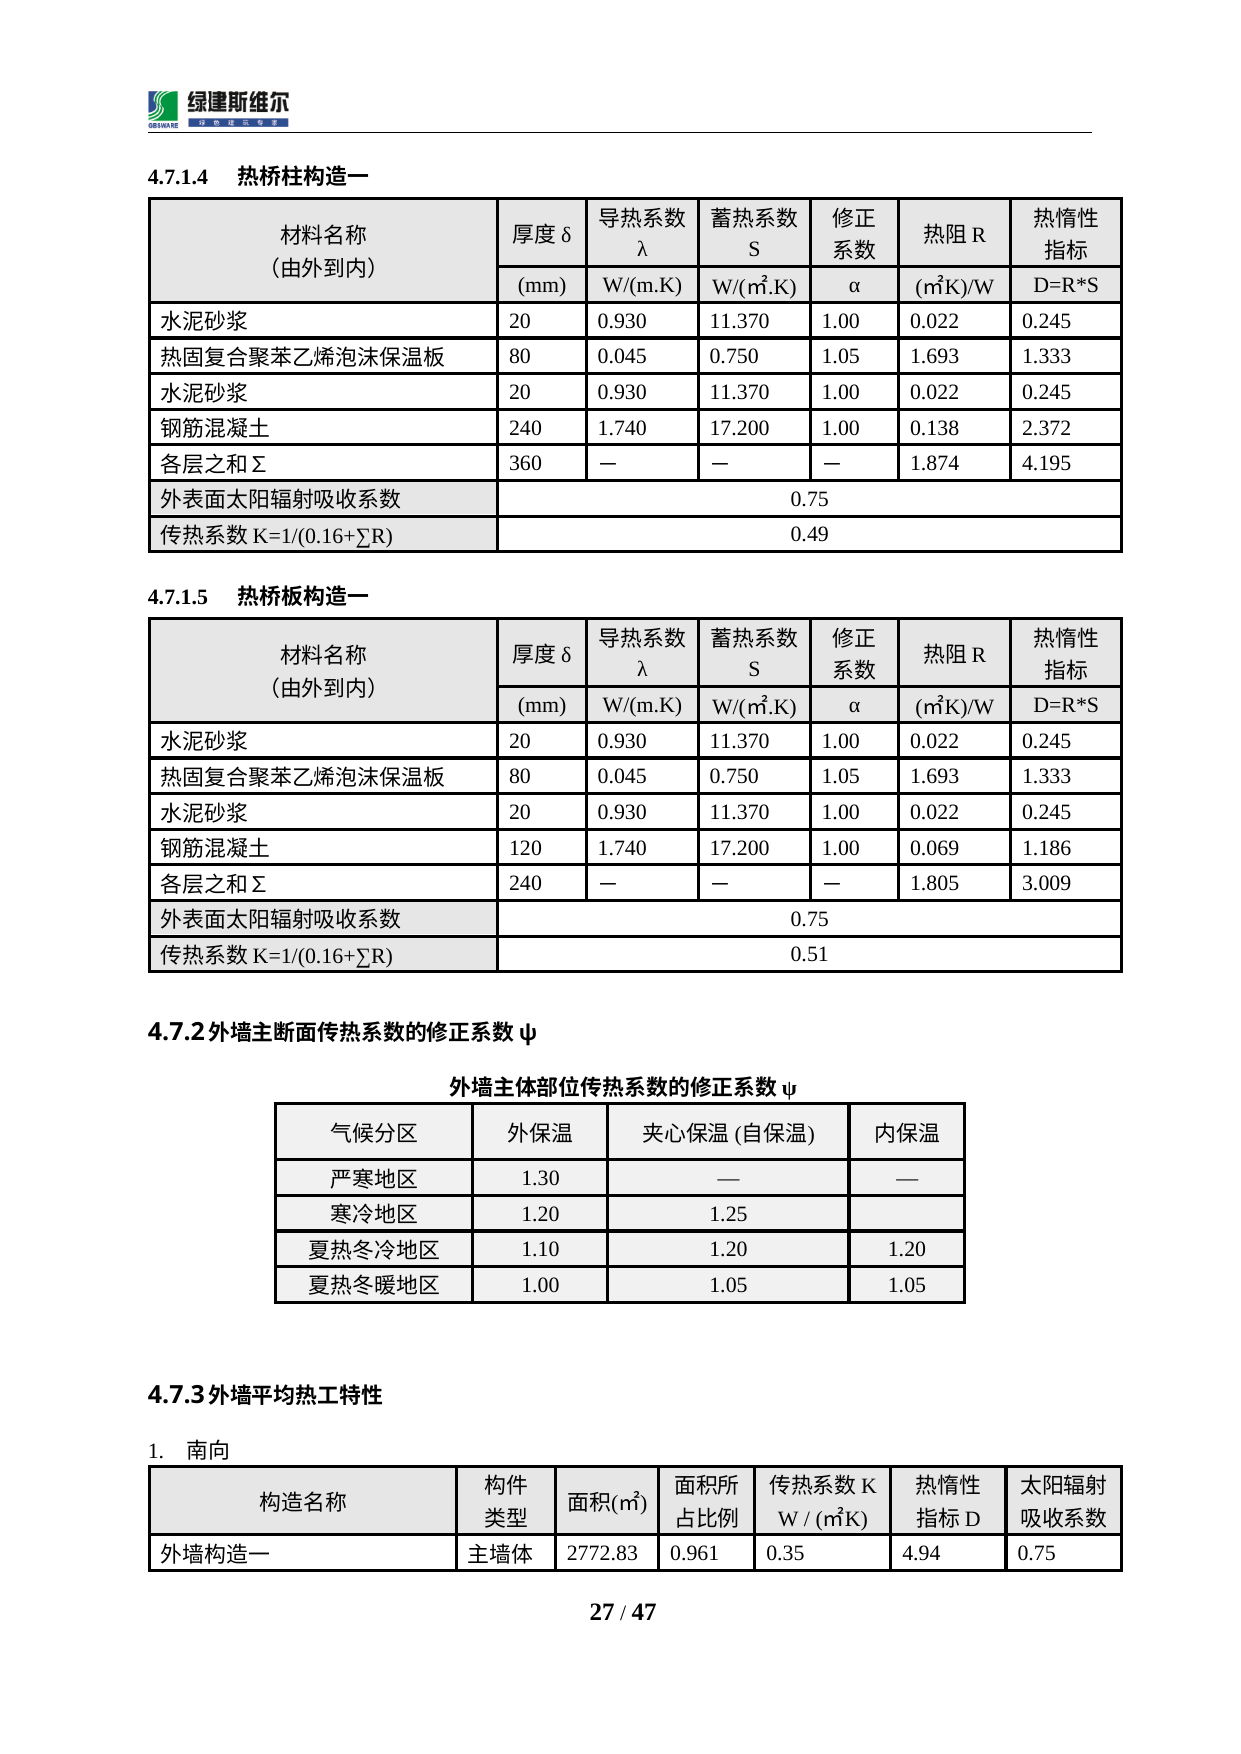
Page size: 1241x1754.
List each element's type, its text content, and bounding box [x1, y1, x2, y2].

table_cell 夏热冬暖地区 [277, 1268, 471, 1301]
picture [147, 88, 290, 130]
table_cell 80 [499, 340, 585, 372]
table_header 内保温 [851, 1105, 963, 1158]
table_cell — [609, 1161, 847, 1194]
table_cell 1.25 [609, 1197, 847, 1229]
table_cell 0.51 [499, 938, 1120, 970]
table_cell 11.370 [700, 375, 809, 408]
table_header 面积(㎡) [557, 1468, 657, 1533]
table_cell D=R*S [1012, 268, 1120, 301]
table_cell 1.740 [588, 411, 697, 443]
table_header 修正 系数 [812, 200, 897, 265]
subtitle 外墙平均热工特性 [148, 1361, 1092, 1426]
table_cell 1.740 [588, 831, 697, 863]
table_header 热阻R [900, 620, 1009, 685]
table_header 蓄热系数S [700, 620, 809, 685]
table_cell 外墙构造一 [151, 1536, 455, 1569]
table_header 热惰性 指标D [892, 1468, 1004, 1533]
table_cell 0.961 [660, 1536, 753, 1569]
subtitle 热桥柱构造一 [148, 158, 1092, 191]
table_header 厚度δ [499, 200, 585, 265]
table_cell 1.00 [812, 411, 897, 443]
text 1. 南向 [148, 1432, 1092, 1465]
table_cell 夏热冬冷地区 [277, 1233, 471, 1265]
table_cell 0.022 [900, 304, 1009, 336]
table_cell 1.693 [900, 340, 1009, 372]
table_header 导热系数λ [588, 620, 697, 685]
table_cell 钢筋混凝土 [151, 411, 496, 443]
table_cell － [588, 446, 697, 479]
table_cell 0.045 [588, 340, 697, 372]
table_header 外保温 [474, 1105, 606, 1158]
table_cell W/(m.K) [588, 268, 697, 301]
table_cell － [700, 446, 809, 479]
table_header 蓄热系数S [700, 200, 809, 265]
table_cell 1.333 [1012, 760, 1120, 792]
table_header 热惰性 指标 [1012, 200, 1120, 265]
table_cell 1.00 [474, 1268, 606, 1301]
table_cell 1.05 [812, 340, 897, 372]
table_cell 0.930 [588, 304, 697, 336]
table_cell 20 [499, 375, 585, 408]
table_cell 0.022 [900, 795, 1009, 828]
table_cell 0.022 [900, 724, 1009, 756]
table_cell 2772.83 [557, 1536, 657, 1569]
table_cell 0.138 [900, 411, 1009, 443]
table_cell 1.05 [609, 1268, 847, 1301]
table_cell 传热系数K=1/(0.16+∑R) [151, 938, 496, 970]
table_cell 17.200 [700, 831, 809, 863]
table_header 构造名称 [151, 1468, 455, 1533]
table_cell α [812, 688, 897, 721]
table_header 材料名称 （由外到内） [151, 200, 496, 301]
table_cell 1.00 [812, 375, 897, 408]
table_cell 1.30 [474, 1161, 606, 1194]
table_cell 传热系数K=1/(0.16+∑R) [151, 518, 496, 550]
table_header 材料名称 （由外到内） [151, 620, 496, 721]
table_cell 20 [499, 724, 585, 756]
table_cell (mm) [499, 688, 585, 721]
table_cell 360 [499, 446, 585, 479]
table_cell 1.874 [900, 446, 1009, 479]
table_cell 0.022 [900, 375, 1009, 408]
table_header 传热系数K W / (㎡K) [756, 1468, 889, 1533]
table_cell 0.045 [588, 760, 697, 792]
table_cell 外表面太阳辐射吸收系数 [151, 902, 496, 934]
table_cell 0.750 [700, 340, 809, 372]
table_cell 0.245 [1012, 304, 1120, 336]
table_cell 0.069 [900, 831, 1009, 863]
table_header 导热系数λ [588, 200, 697, 265]
table_cell W/(㎡.K) [700, 268, 809, 301]
table_cell 11.370 [700, 304, 809, 336]
table_cell 钢筋混凝土 [151, 831, 496, 863]
table_cell － [700, 866, 809, 899]
table_cell — [851, 1161, 963, 1194]
table_cell 0.75 [499, 482, 1120, 514]
table_cell 1.00 [812, 304, 897, 336]
table_cell 3.009 [1012, 866, 1120, 899]
table_cell (㎡K)/W [900, 268, 1009, 301]
table_cell － [588, 866, 697, 899]
table_cell α [812, 268, 897, 301]
table_cell 1.00 [812, 795, 897, 828]
table_cell 主墙体 [458, 1536, 554, 1569]
table_cell 各层之和∑ [151, 866, 496, 899]
table_cell W/(㎡.K) [700, 688, 809, 721]
table_cell 0.750 [700, 760, 809, 792]
table_cell 1.20 [851, 1233, 963, 1265]
table_header 构件 类型 [458, 1468, 554, 1533]
table_header 热阻R [900, 200, 1009, 265]
table_cell 20 [499, 304, 585, 336]
table_cell 热固复合聚苯乙烯泡沫保温板 [151, 340, 496, 372]
table_cell (㎡K)/W [900, 688, 1009, 721]
table_cell 20 [499, 795, 585, 828]
table_cell 水泥砂浆 [151, 724, 496, 756]
table_cell － [812, 446, 897, 479]
table_header 厚度δ [499, 620, 585, 685]
table_header 气候分区 [277, 1105, 471, 1158]
table_cell 0.245 [1012, 795, 1120, 828]
table_cell 1.20 [609, 1233, 847, 1265]
table_cell 1.333 [1012, 340, 1120, 372]
table_cell 水泥砂浆 [151, 304, 496, 336]
table_cell 0.245 [1012, 724, 1120, 756]
table_cell 240 [499, 411, 585, 443]
table_cell － [812, 866, 897, 899]
table_cell 1.693 [900, 760, 1009, 792]
subtitle 外墙主断面传热系数的修正系数ψ [148, 998, 1092, 1063]
table_cell 4.94 [892, 1536, 1004, 1569]
table_cell 寒冷地区 [277, 1197, 471, 1229]
table_cell 1.20 [474, 1197, 606, 1229]
table_cell 各层之和∑ [151, 446, 496, 479]
table_cell 1.05 [851, 1268, 963, 1301]
table_cell W/(m.K) [588, 688, 697, 721]
table_cell 1.805 [900, 866, 1009, 899]
table_cell 0.245 [1012, 375, 1120, 408]
table_cell 0.35 [756, 1536, 889, 1569]
table_cell 热固复合聚苯乙烯泡沫保温板 [151, 760, 496, 792]
table_cell 0.75 [499, 902, 1120, 934]
table_cell 0.930 [588, 375, 697, 408]
subtitle 热桥板构造一 [148, 578, 1092, 611]
table_cell D=R*S [1012, 688, 1120, 721]
table_cell [851, 1197, 963, 1229]
table_header 修正 系数 [812, 620, 897, 685]
table_header 面积所占比例 [660, 1468, 753, 1533]
table_cell 1.186 [1012, 831, 1120, 863]
table_cell 11.370 [700, 724, 809, 756]
table_header 夹心保温 (自保温) [609, 1105, 847, 1158]
table_cell 120 [499, 831, 585, 863]
table_cell 1.00 [812, 724, 897, 756]
table_cell 0.930 [588, 795, 697, 828]
table_header 热惰性 指标 [1012, 620, 1120, 685]
table_cell 0.930 [588, 724, 697, 756]
table_cell 严寒地区 [277, 1161, 471, 1194]
table_cell (mm) [499, 268, 585, 301]
table_cell 2.372 [1012, 411, 1120, 443]
table_cell 1.00 [812, 831, 897, 863]
table_cell 外表面太阳辐射吸收系数 [151, 482, 496, 514]
table_cell 17.200 [700, 411, 809, 443]
table_cell 240 [499, 866, 585, 899]
table_cell 水泥砂浆 [151, 375, 496, 408]
table_cell 1.10 [474, 1233, 606, 1265]
table_cell 11.370 [700, 795, 809, 828]
table_cell 水泥砂浆 [151, 795, 496, 828]
table_cell 0.49 [499, 518, 1120, 550]
table_cell 80 [499, 760, 585, 792]
table_cell 1.05 [812, 760, 897, 792]
text 外墙主体部位传热系数的修正系数ψ [148, 1069, 1092, 1102]
table_header 太阳辐射 吸收系数 [1008, 1468, 1120, 1533]
table_cell 0.75 [1008, 1536, 1120, 1569]
table_cell 4.195 [1012, 446, 1120, 479]
